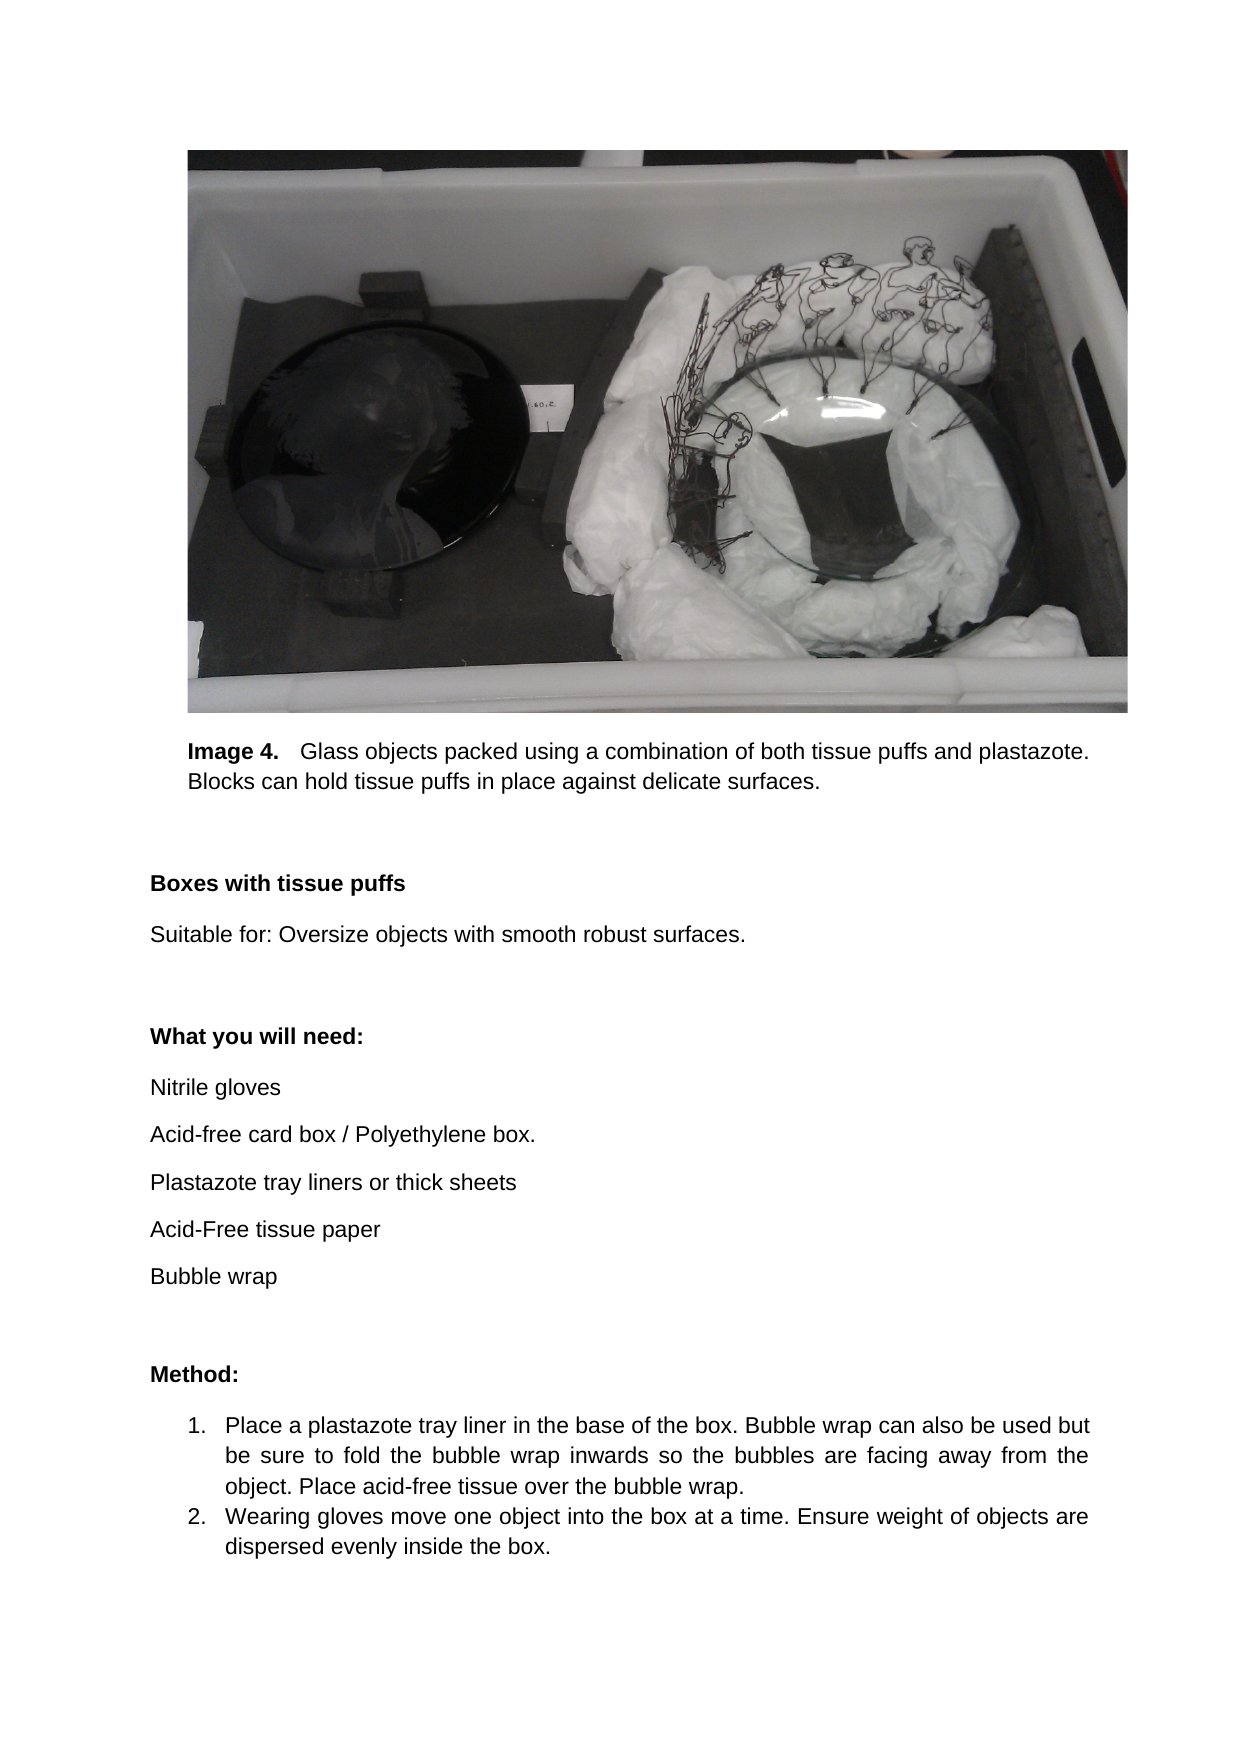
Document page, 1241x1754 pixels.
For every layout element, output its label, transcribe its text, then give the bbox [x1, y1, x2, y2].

text Method: [150, 1361, 1090, 1387]
text Plastazote tray liners or thick sheets [150, 1168, 1090, 1195]
text What you will need: [150, 1023, 1090, 1049]
list Place a plastazote tray liner in the base of the box. Bubble wrap can also be used but be sure to fold the bubble wrap inwards so the bubbles are facing away from the object. Place acid-free tissue over the bubble wrap. [187, 1412, 1090, 1499]
picture [187, 150, 1128, 713]
text Image 4. Glass objects packed using a combination of both tissue puffs and plastazote. Blocks can hold tissue puffs in place against delicate surfaces. [187, 738, 1090, 794]
list Wearing gloves move one object into the box at a time. Ensure weight of objects are dispersed evenly inside the box. [187, 1503, 1090, 1559]
text Acid-free card box / Polyethylene box. [150, 1121, 1090, 1148]
text Boxes with tissue puffs [150, 870, 1090, 896]
text Acid-Free tissue paper [150, 1216, 1090, 1242]
text Bubble wrap [150, 1263, 1090, 1289]
text Nitrile gloves [150, 1074, 1090, 1101]
text Suitable for: Oversize objects with smooth robust surfaces. [150, 921, 1090, 947]
